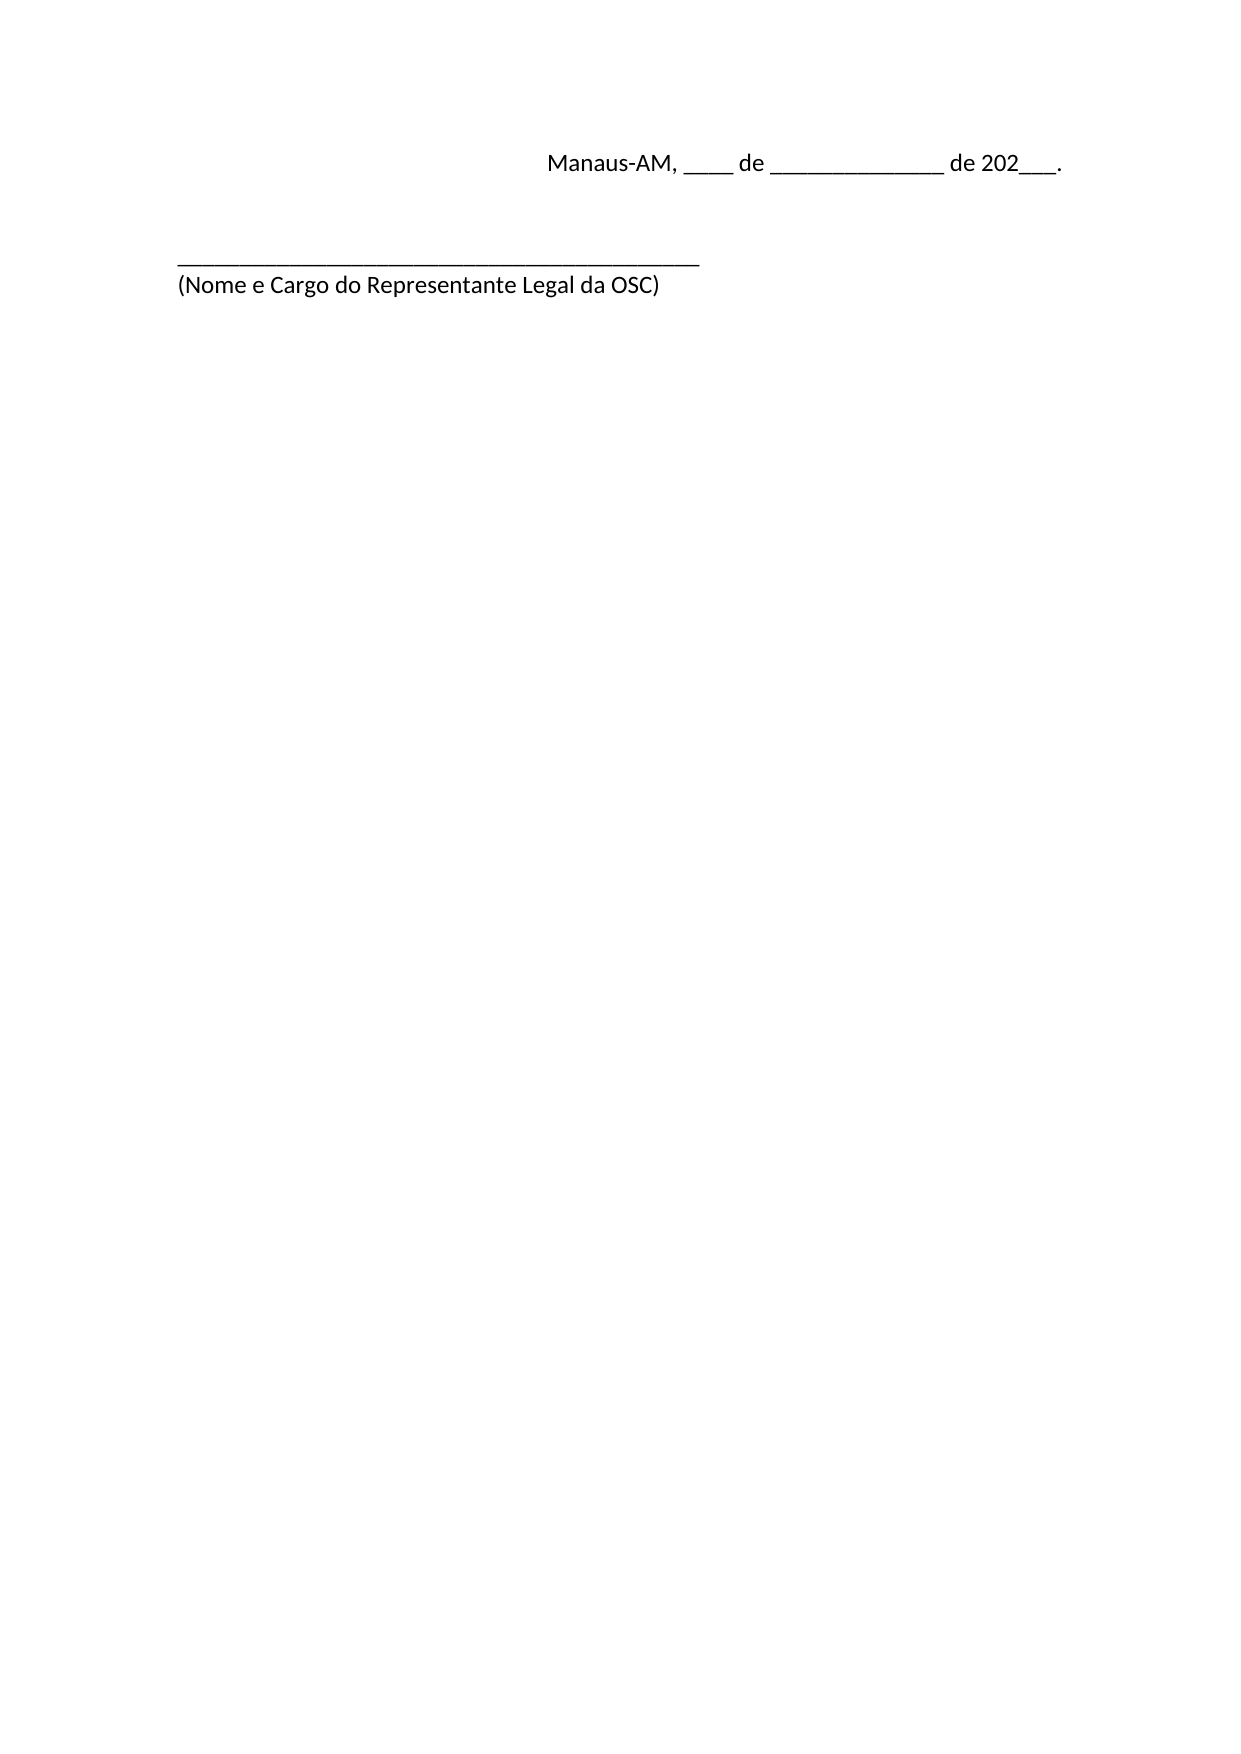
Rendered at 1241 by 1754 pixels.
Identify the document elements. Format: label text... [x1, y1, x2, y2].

text Manaus-AM, ____ de ______________ de 202___. [177, 148, 1063, 178]
text __________________________________________ [177, 239, 1063, 270]
text (Nome e Cargo do Representante Legal da OSC) [177, 270, 1063, 300]
